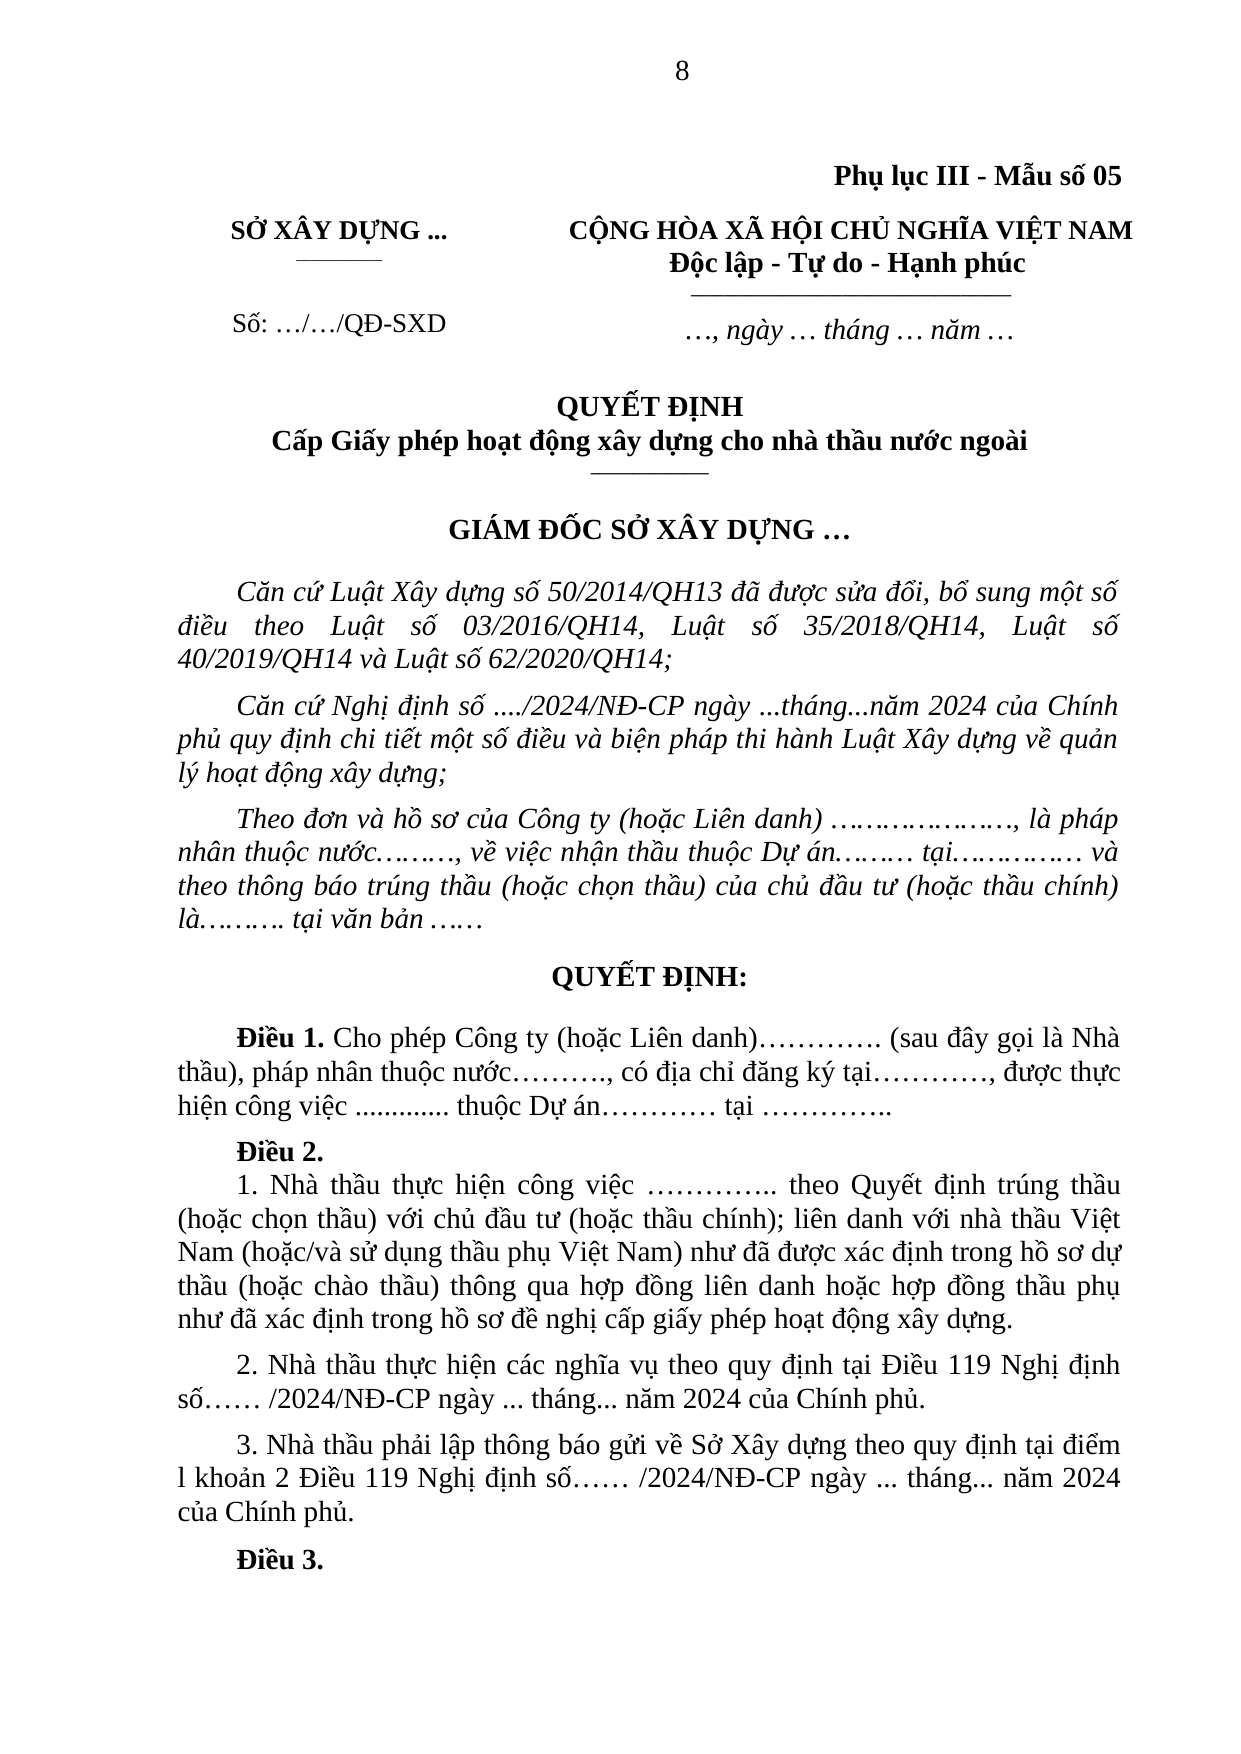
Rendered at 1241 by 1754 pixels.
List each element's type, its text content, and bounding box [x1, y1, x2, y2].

text 3. Nhà thầu phải lập thông báo gửi về Sở Xây dựng theo quy định tại điểm l khoản 2 Điều 119 Nghị định số…… /2024/NĐ-CP ngày ... tháng... năm 2024 của Chính phủ. [177, 1427, 1122, 1528]
text GIÁM ĐỐC SỞ XÂY DỰNG … [177, 512, 1122, 545]
text Cấp Giấy phép hoạt động xây dựng cho nhà thầu nước ngoài [177, 423, 1122, 457]
text QUYẾT ĐỊNH [177, 389, 1122, 423]
text 2. Nhà thầu thực hiện các nghĩa vụ theo quy định tại Điều 119 Nghị định số…… /2024/NĐ-CP ngày ... tháng... năm 2024 của Chính phủ. [177, 1347, 1122, 1414]
text ______________ [177, 457, 1122, 490]
text Điều 3. [177, 1542, 1122, 1576]
text Theo đơn và hồ sơ của Công ty (hoặc Liên danh) …………………, là pháp nhân thuộc nước………, về việc nhận thầu thuộc Dự án……… tại…………… và theo thông báo trúng thầu (hoặc chọn thầu) của chủ đầu tư (hoặc thầu chính) là………. tại văn bản …… [177, 801, 1122, 935]
text Điều 1. Cho phép Công ty (hoặc Liên danh)…………. (sau đây gọi là Nhà thầu), pháp nhân thuộc nước………., có địa chỉ đăng ký tại…………, được thực hiện công việc ............. thuộc Dự án………… tại ………….. [177, 1021, 1122, 1121]
table_header CỘNG HÒA XÃ HỘI CHỦ NGHĨA VIỆT NAM Độc lập - Tự do - Hạnh phúc ______________________________________ …, ngày … tháng … năm … [530, 214, 1172, 389]
text 1. Nhà thầu thực hiện công việc ………….. theo Quyết định trúng thầu (hoặc chọn thầu) với chủ đầu tư (hoặc thầu chính); liên danh với nhà thầu Việt Nam (hoặc/và sử dụng thầu phụ Việt Nam) như đã được xác định trong hồ sơ dự thầu (hoặc chào thầu) thông qua hợp đồng liên danh hoặc hợp đồng thầu phụ như đã xác định trong hồ sơ đề nghị cấp giấy phép hoạt động xây dựng. [177, 1167, 1122, 1335]
text Căn cứ Nghị định số ..../2024/NĐ-CP ngày ...tháng...năm 2024 của Chính phủ quy định chi tiết một số điều và biện pháp thi hành Luật Xây dựng về quản lý hoạt động xây dựng; [177, 688, 1122, 788]
text Căn cứ Luật Xây dựng số 50/2014/QH13 đã được sửa đổi, bổ sung một số điều theo Luật số 03/2016/QH14, Luật số 35/2018/QH14, Luật số 40/2019/QH14 và Luật số 62/2020/QH14; [177, 574, 1122, 675]
text Điều 2. [177, 1134, 1122, 1167]
text Phụ lục III - Mẫu số 05 [177, 158, 1122, 192]
text QUYẾT ĐỊNH: [177, 959, 1122, 992]
table_header SỞ XÂY DỰNG ... ___________ Số: …/…/QĐ-SXD [148, 214, 530, 389]
